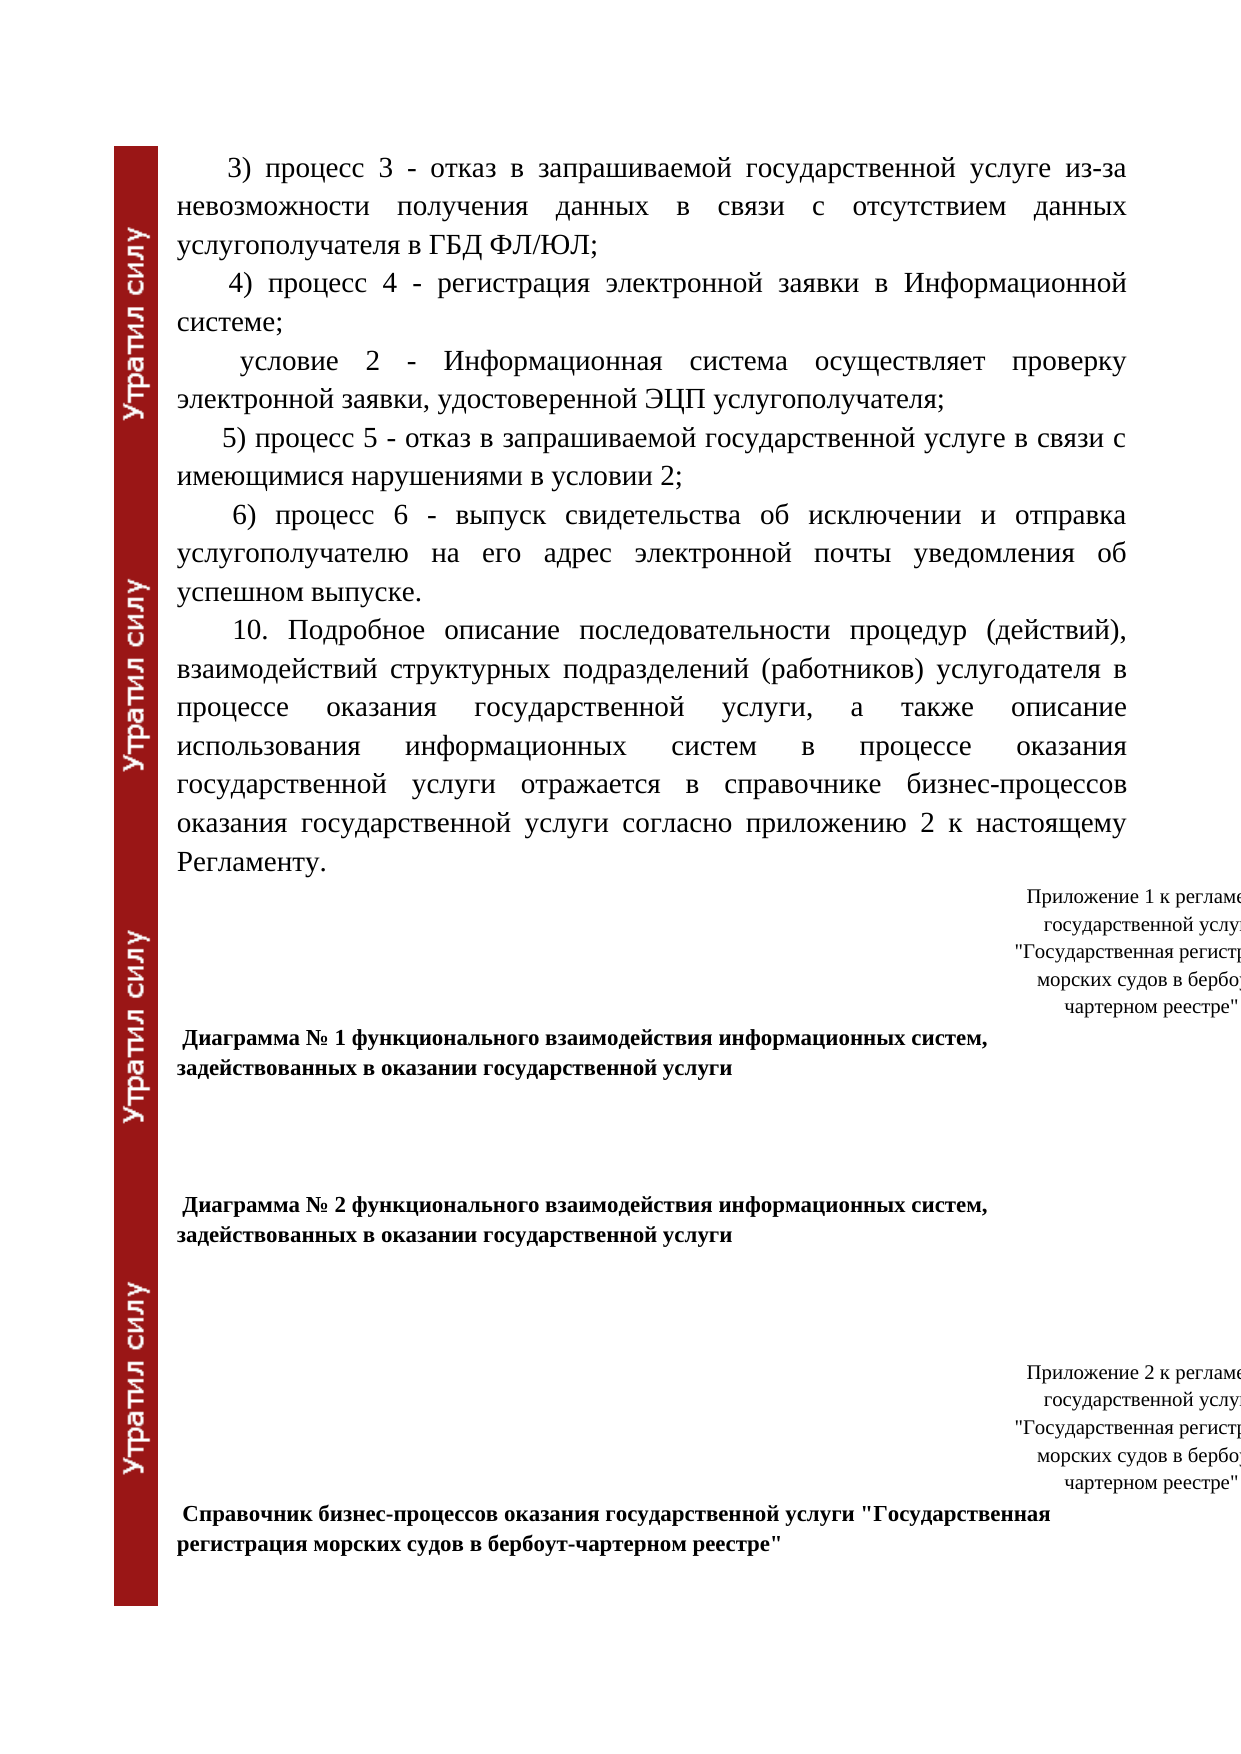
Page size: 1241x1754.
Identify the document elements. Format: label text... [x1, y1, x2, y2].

table_header Приложение 1 к регламенту государственной услуги "Государственная регистрация морских судов в бербоут- чартерном реестре" [912, 882, 1240, 1024]
picture [114, 1247, 158, 1358]
picture [114, 1080, 158, 1191]
picture [114, 415, 158, 420]
text Диаграмма № 2 функционального взаимодействия информационных систем, задействованных в оказании государственной услуги [112, 1191, 1128, 1247]
text 3) процесс 3 - отказ в запрашиваемой государственной услуге из-за невозможности получения данных в связи с отсутствием данных услугополучателя в ГБД ФЛ/ЮЛ; [112, 150, 1128, 261]
table_header Приложение 2 к регламенту государственной услуги "Государственная регистрация морских судов в бербоут- чартерном реестре" [912, 1358, 1240, 1499]
text Диаграмма № 1 функционального взаимодействия информационных систем, задействованных в оказании государственной услуги [112, 1024, 1128, 1080]
picture [114, 877, 158, 882]
picture [114, 1556, 158, 1606]
table_header [101, 1358, 912, 1499]
picture [114, 492, 158, 497]
text условие 2 - Информационная система осуществляет проверку электронной заявки, удостоверенной ЭЦП услугополучателя; [112, 343, 1128, 415]
text 5) процесс 5 - отказ в запрашиваемой государственной услуге в связи с имеющимися нарушениями в условии 2; [112, 420, 1128, 492]
text 10. Подробное описание последовательности процедур (действий), взаимодействий структурных подразделений (работников) услугодателя в процессе оказания государственной услуги, а также описание использования информационных систем в процессе оказания государственной услуги отражается в справочнике бизнес-процессов оказания государственной услуги согласно приложению 2 к настоящему Регламенту. [112, 612, 1128, 877]
text Справочник бизнес-процессов оказания государственной услуги "Государственная регистрация морских судов в бербоут-чартерном реестре" [112, 1499, 1128, 1556]
picture [114, 261, 158, 266]
picture [114, 607, 158, 612]
table_header [101, 882, 912, 1024]
text 6) процесс 6 - выпуск свидетельства об исключении и отправка услугополучателю на его адрес электронной почты уведомления об успешном выпуске. [112, 497, 1128, 607]
picture [114, 146, 158, 150]
text 4) процесс 4 - регистрация электронной заявки в Информационной системе; [112, 266, 1128, 338]
picture [114, 338, 158, 343]
